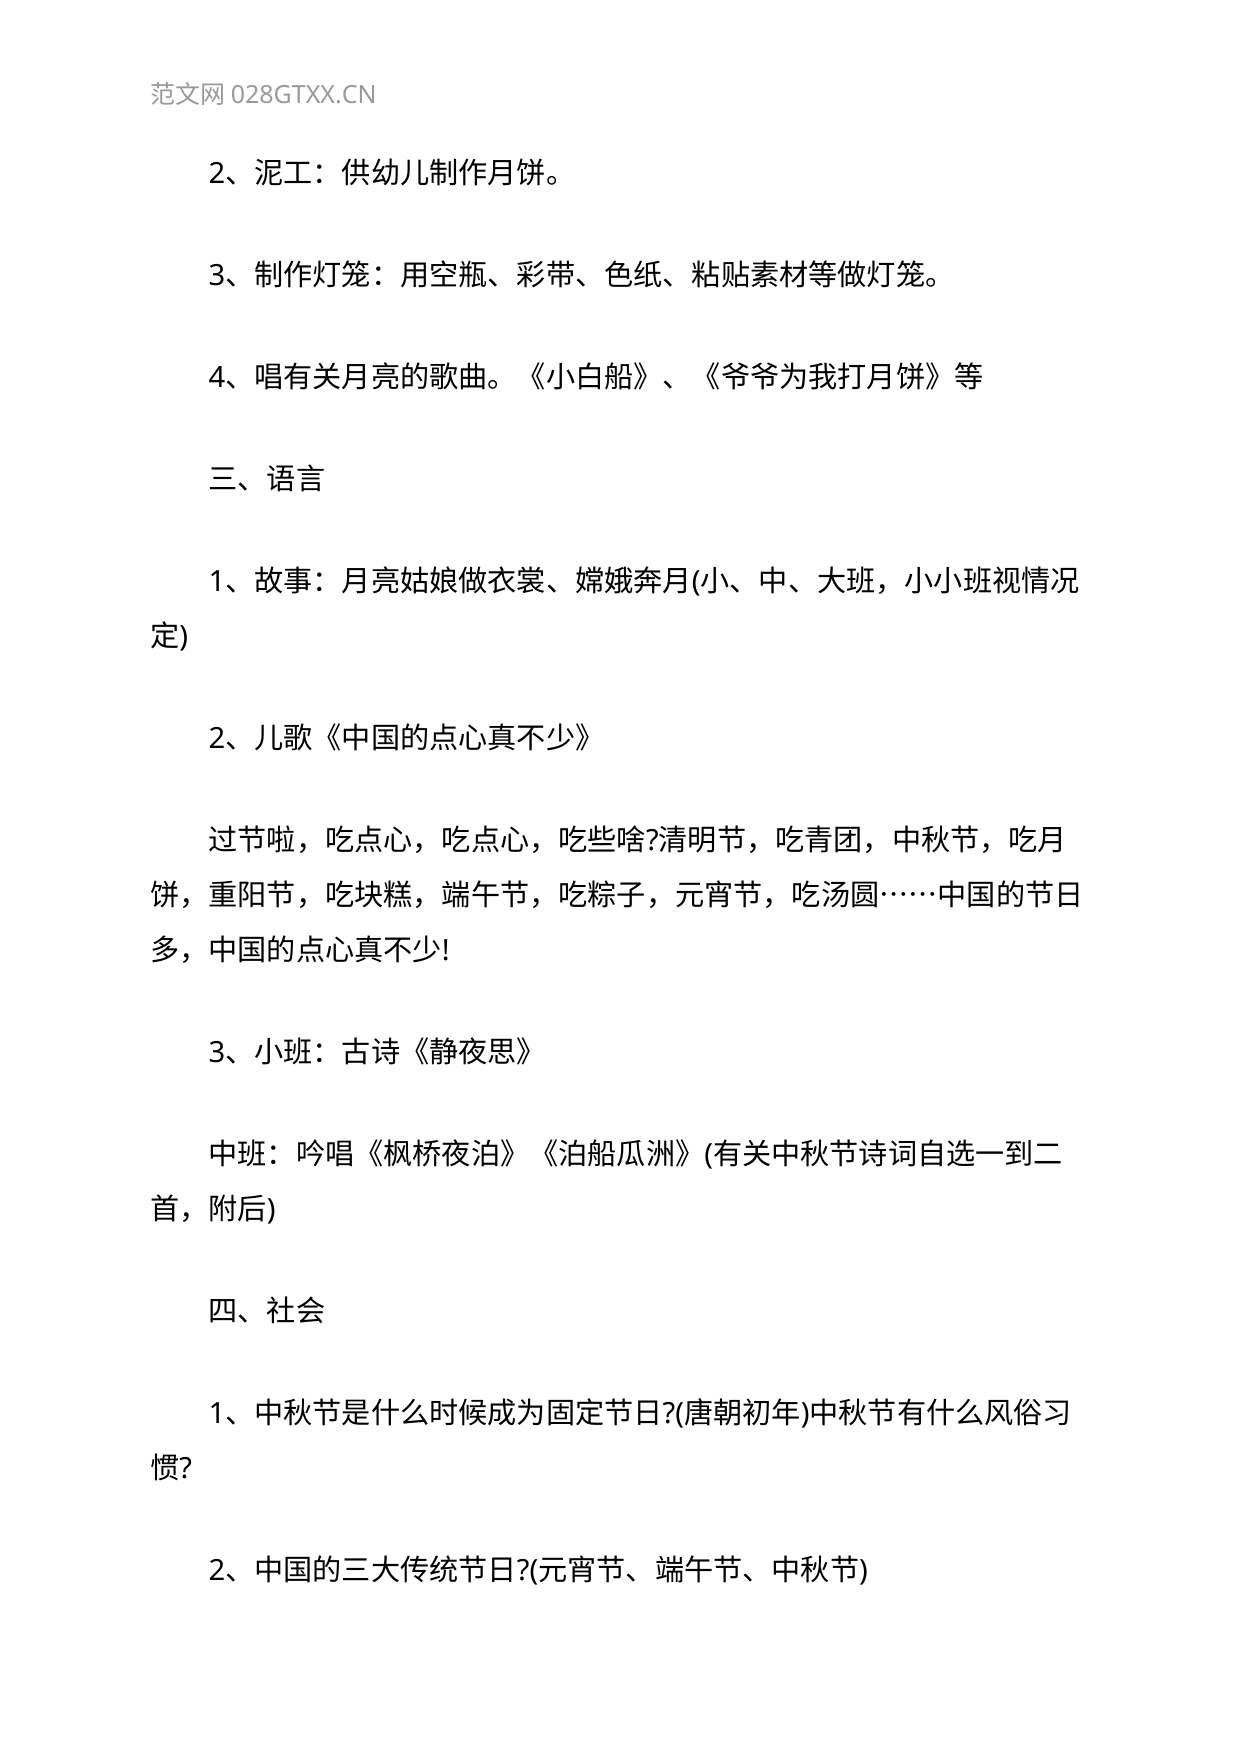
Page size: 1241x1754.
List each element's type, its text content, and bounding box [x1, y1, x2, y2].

text 4、唱有关月亮的歌曲。《小白船》、《爷爷为我打月饼》等 [150, 354, 1090, 396]
text 过节啦，吃点心，吃点心，吃些啥?清明节，吃青团，中秋节，吃月饼，重阳节，吃块糕，端午节，吃粽子，元宵节，吃汤圆……中国的节日多，中国的点心真不少! [150, 817, 1090, 969]
text 2、中国的三大传统节日?(元宵节、端午节、中秋节) [150, 1546, 1090, 1589]
text 中班：吟唱《枫桥夜泊》《泊船瓜洲》(有关中秋节诗词自选一到二首，附后) [150, 1131, 1090, 1228]
text 三、语言 [150, 456, 1090, 498]
text 3、制作灯笼：用空瓶、彩带、色纸、粘贴素材等做灯笼。 [150, 252, 1090, 294]
text 四、社会 [150, 1287, 1090, 1330]
text 2、儿歌《中国的点心真不少》 [150, 715, 1090, 757]
text 3、小班：古诗《静夜思》 [150, 1028, 1090, 1071]
text 1、故事：月亮姑娘做衣裳、嫦娥奔月(小、中、大班，小小班视情况定) [150, 558, 1090, 655]
text 2、泥工：供幼儿制作月饼。 [150, 150, 1090, 192]
text 1、中秋节是什么时候成为固定节日?(唐朝初年)中秋节有什么风俗习惯? [150, 1389, 1090, 1487]
